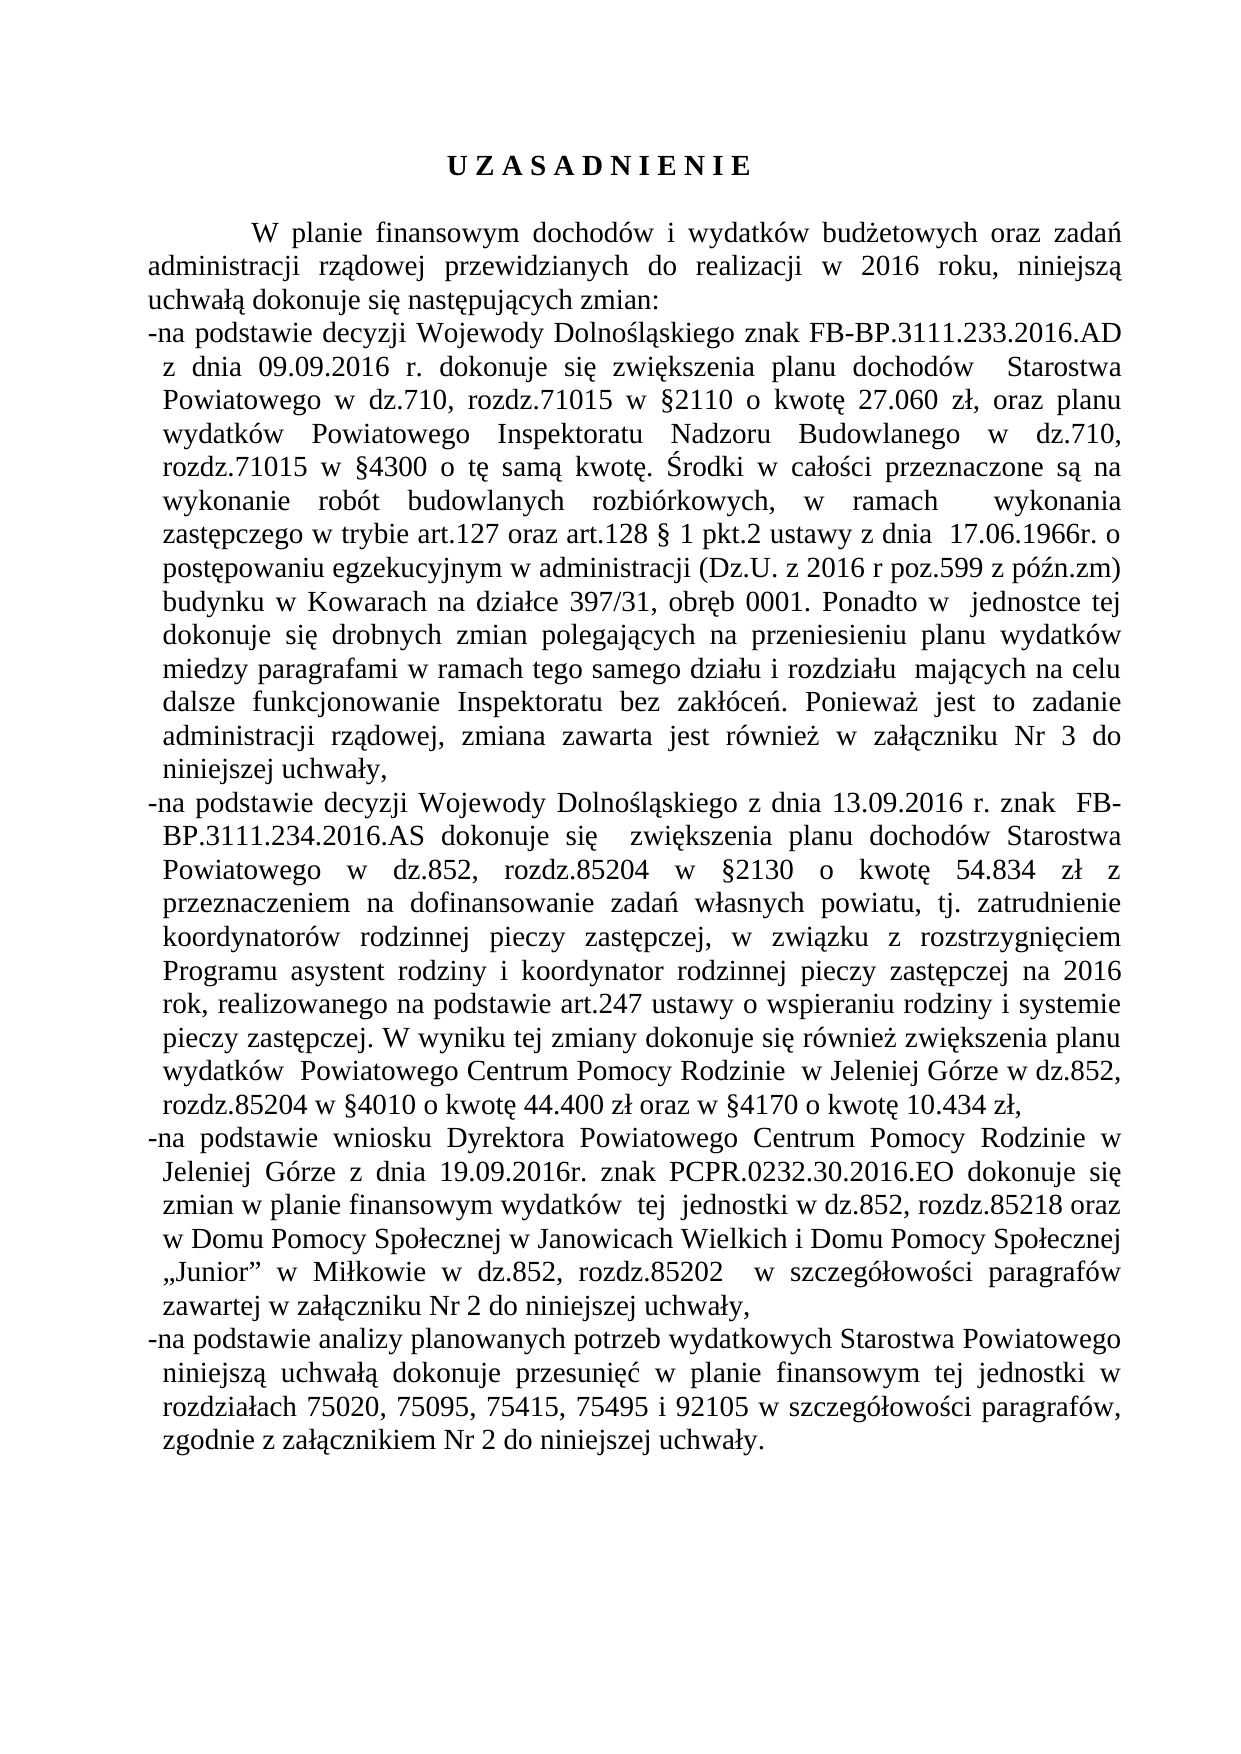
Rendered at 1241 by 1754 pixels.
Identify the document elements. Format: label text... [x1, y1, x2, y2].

text -na podstawie decyzji Wojewody Dolnośląskiego z dnia 13.09.2016 r. znak FB-BP.3111.234.2016.AS dokonuje się zwiększenia planu dochodów Starostwa Powiatowego w dz.852, rozdz.85204 w §2130 o kwotę 54.834 zł z przeznaczeniem na dofinansowanie zadań własnych powiatu, tj. zatrudnienie koordynatorów rodzinnej pieczy zastępczej, w związku z rozstrzygnięciem Programu asystent rodziny i koordynator rodzinnej pieczy zastępczej na 2016 rok, realizowanego na podstawie art.247 ustawy o wspieraniu rodziny i systemie pieczy zastępczej. W wyniku tej zmiany dokonuje się również zwiększenia planu wydatków Powiatowego Centrum Pomocy Rodzinie w Jeleniej Górze w dz.852, rozdz.85204 w §4010 o kwotę 44.400 zł oraz w §4170 o kwotę 10.434 zł, [148, 785, 1122, 1120]
text W planie finansowym dochodów i wydatków budżetowych oraz zadań administracji rządowej przewidzianych do realizacji w 2016 roku, niniejszą uchwałą dokonuje się następujących zmian: [148, 215, 1122, 315]
text -na podstawie wniosku Dyrektora Powiatowego Centrum Pomocy Rodzinie w Jeleniej Górze z dnia 19.09.2016r. znak PCPR.0232.30.2016.EO dokonuje się zmian w planie finansowym wydatków tej jednostki w dz.852, rozdz.85218 oraz w Domu Pomocy Społecznej w Janowicach Wielkich i Domu Pomocy Społecznej „Junior” w Miłkowie w dz.852, rozdz.85202 w szczegółowości paragrafów zawartej w załączniku Nr 2 do niniejszej uchwały, [148, 1120, 1122, 1322]
text U Z A S A D N I E N I E [148, 148, 1122, 181]
text -na podstawie decyzji Wojewody Dolnośląskiego znak FB-BP.3111.233.2016.AD z dnia 09.09.2016 r. dokonuje się zwiększenia planu dochodów Starostwa Powiatowego w dz.710, rozdz.71015 w §2110 o kwotę 27.060 zł, oraz planu wydatków Powiatowego Inspektoratu Nadzoru Budowlanego w dz.710, rozdz.71015 w §4300 o tę samą kwotę. Środki w całości przeznaczone są na wykonanie robót budowlanych rozbiórkowych, w ramach wykonania zastępczego w trybie art.127 oraz art.128 § 1 pkt.2 ustawy z dnia 17.06.1966r. o postępowaniu egzekucyjnym w administracji (Dz.U. z 2016 r poz.599 z późn.zm) budynku w Kowarach na działce 397/31, obręb 0001. Ponadto w jednostce tej dokonuje się drobnych zmian polegających na przeniesieniu planu wydatków miedzy paragrafami w ramach tego samego działu i rozdziału mających na celu dalsze funkcjonowanie Inspektoratu bez zakłóceń. Ponieważ jest to zadanie administracji rządowej, zmiana zawarta jest również w załączniku Nr 3 do niniejszej uchwały, [148, 315, 1122, 785]
text -na podstawie analizy planowanych potrzeb wydatkowych Starostwa Powiatowego niniejszą uchwałą dokonuje przesunięć w planie finansowym tej jednostki w rozdziałach 75020, 75095, 75415, 75495 i 92105 w szczegółowości paragrafów, zgodnie z załącznikiem Nr 2 do niniejszej uchwały. [148, 1322, 1122, 1456]
